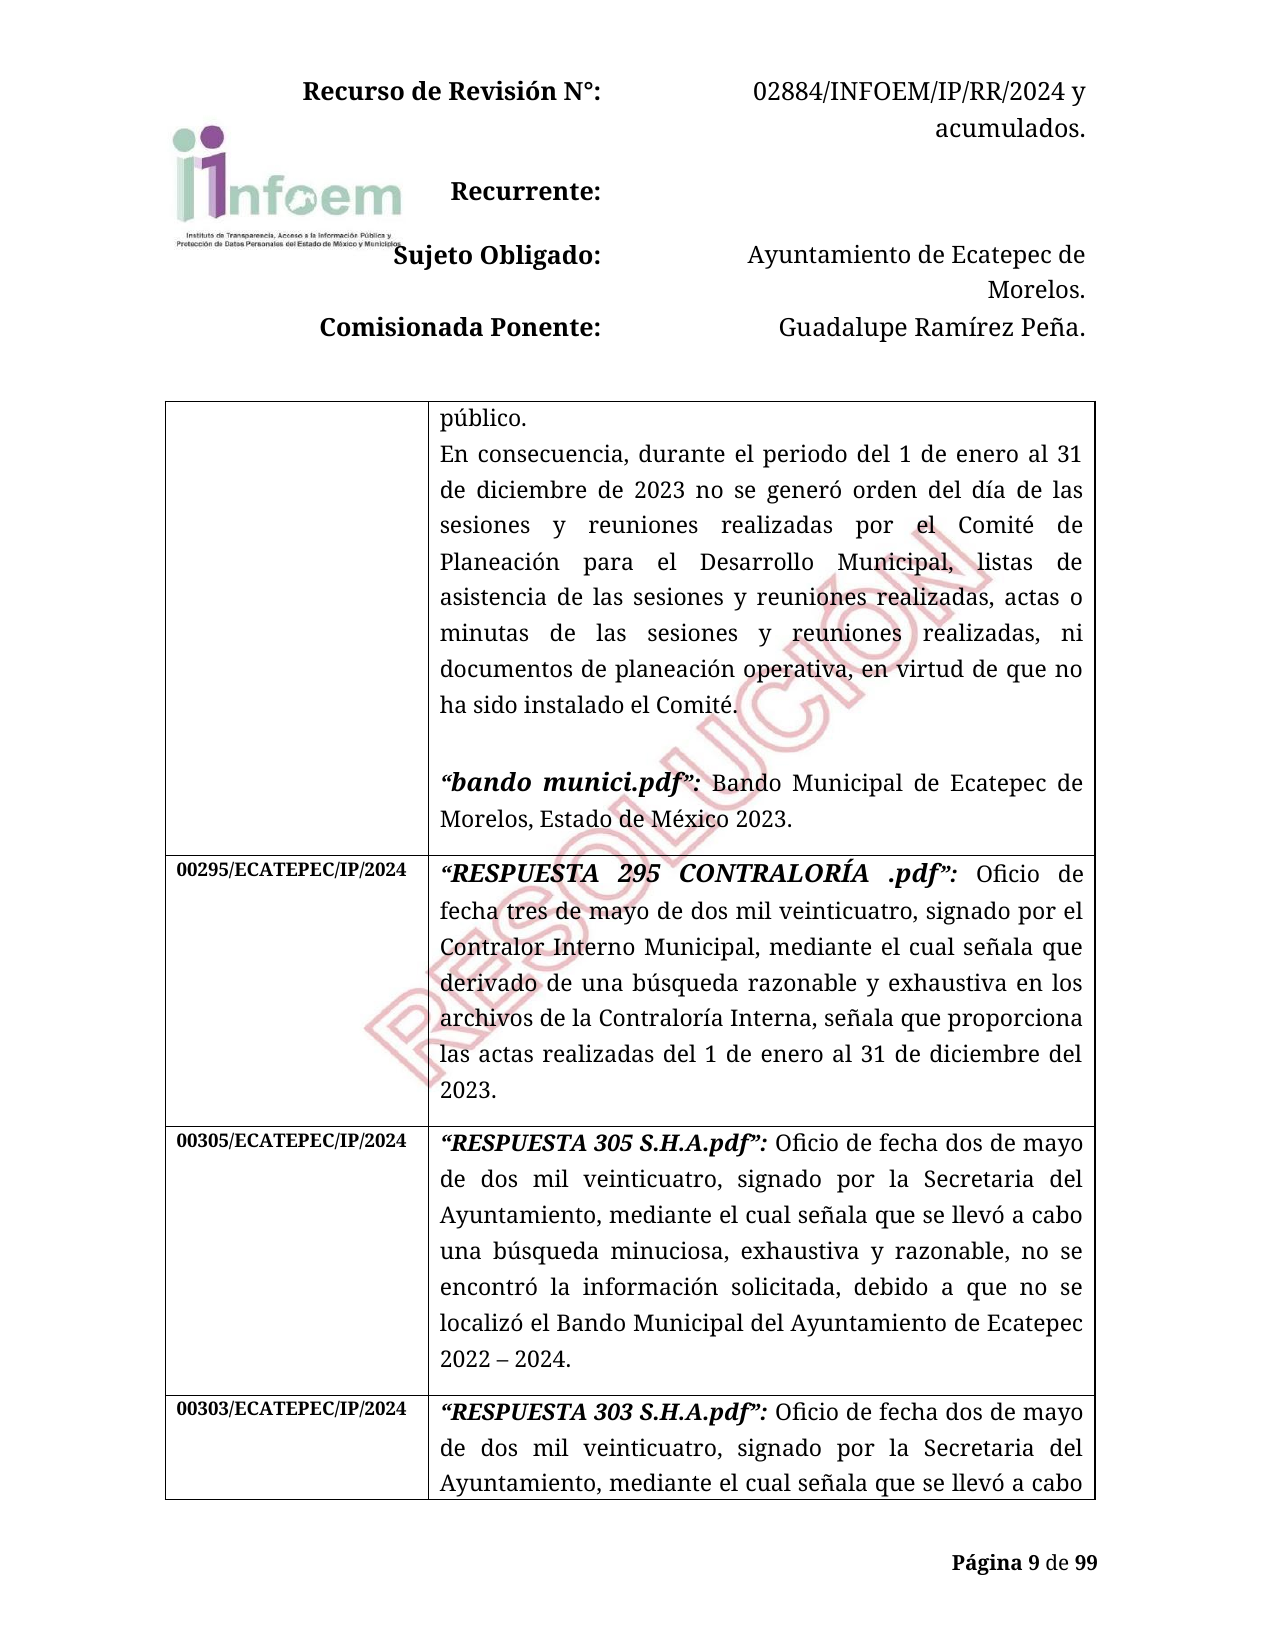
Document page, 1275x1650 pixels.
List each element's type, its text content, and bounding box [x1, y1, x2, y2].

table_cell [166, 402, 428, 855]
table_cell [166, 1396, 428, 1499]
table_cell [429, 1396, 1094, 1499]
table_cell 00305/ECATEPEC/IP/2024 [166, 1127, 428, 1394]
picture [59, 73, 1266, 1494]
table_cell “RESPUESTA 295 CONTRALORÍA .pdf”: Oficio de fecha tres de mayo de dos mil veinticuatro, signado por el Contralor Interno Municipal, mediante el cual señala que derivado de una búsqueda razonable y exhaustiva en los archivos de la Contraloría Interna, señala que proporciona las actas realizadas del 1 de enero al 31 de diciembre del 2023. [429, 856, 1094, 1126]
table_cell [429, 402, 1094, 855]
table_cell “RESPUESTA 305 S.H.A.pdf”: Oficio de fecha dos de mayo de dos mil veinticuatro, signado por la Secretaria del Ayuntamiento, mediante el cual señala que se llevó a cabo una búsqueda minuciosa, exhaustiva y razonable, no se encontró la información solicitada, debido a que no se localizó el Bando Municipal del Ayuntamiento de Ecatepec 2022 – 2024. [429, 1127, 1094, 1394]
table_cell 00295/ECATEPEC/IP/2024 [166, 856, 428, 1126]
